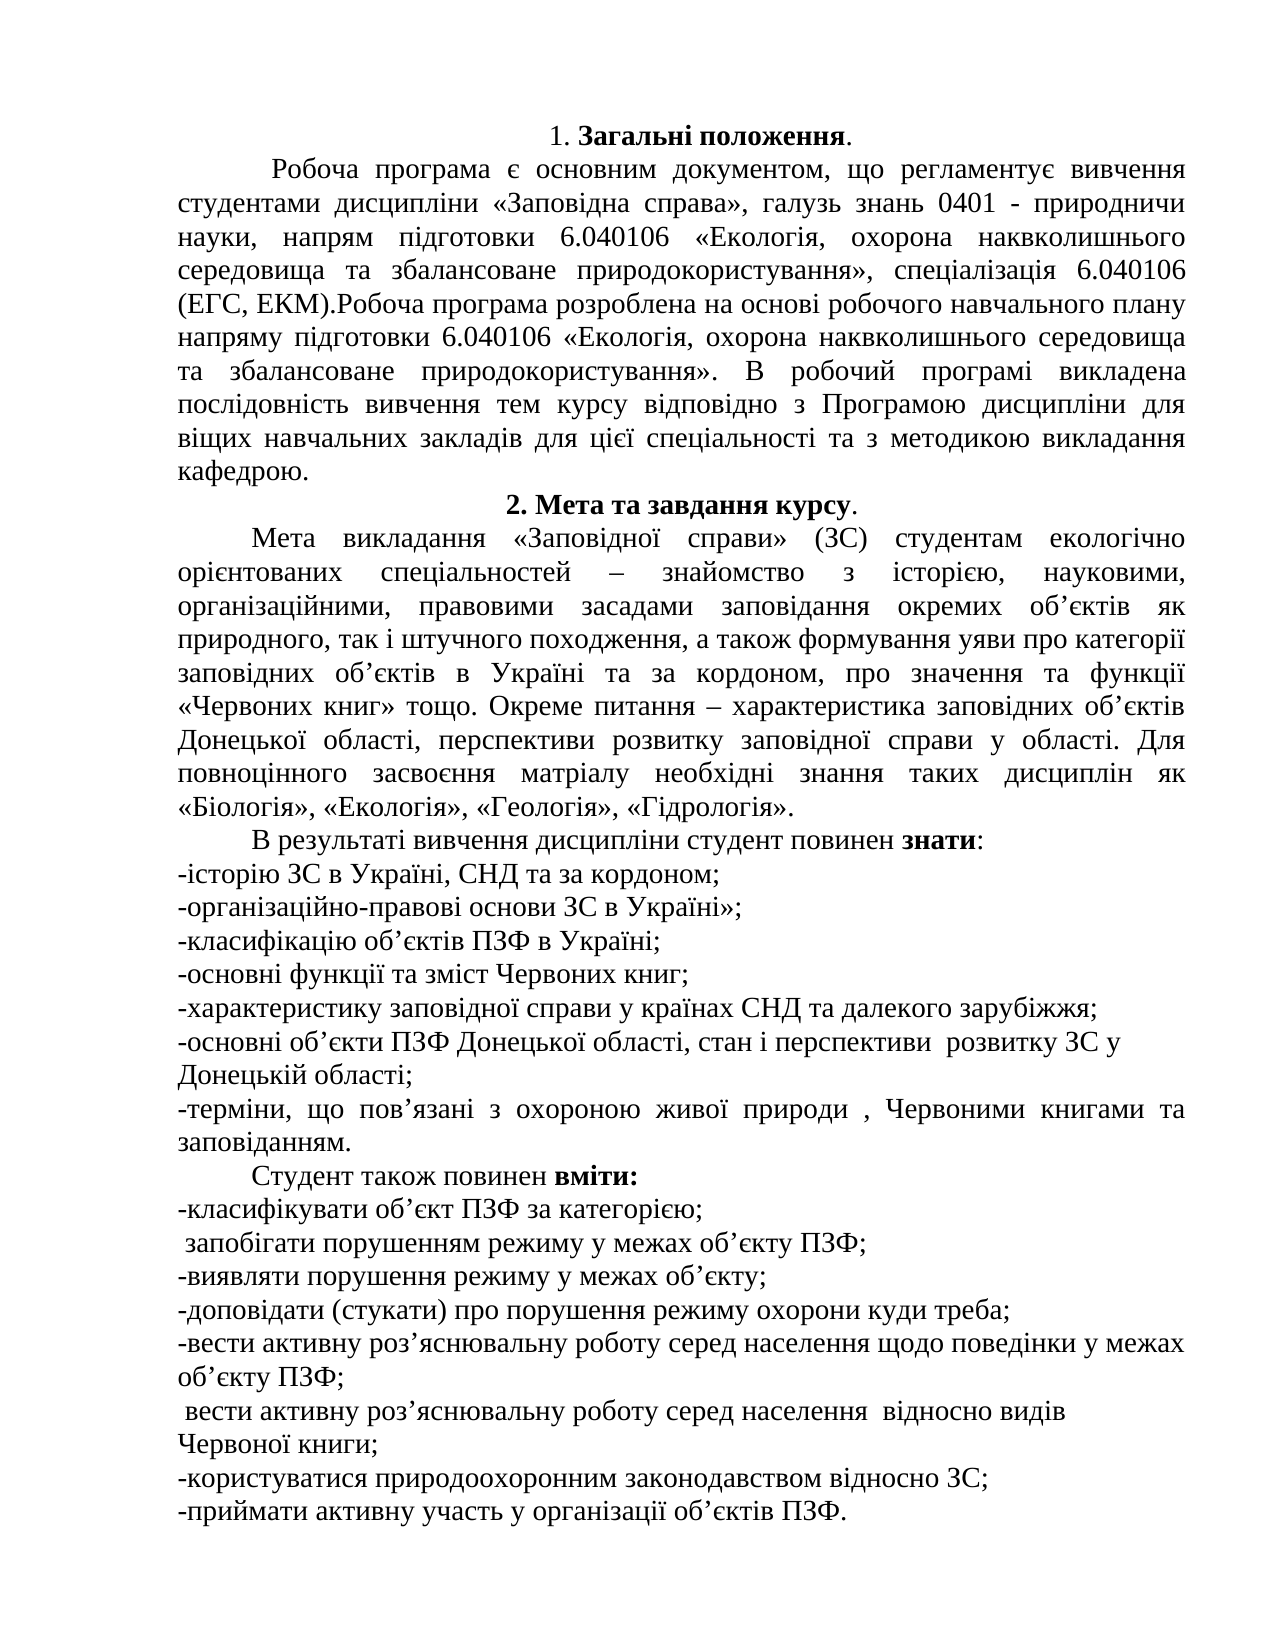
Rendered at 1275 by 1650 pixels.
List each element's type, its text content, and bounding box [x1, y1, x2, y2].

text -користуватися природоохоронним законодавством відносно ЗС; [177, 1460, 1186, 1493]
text 1. Загальні положення. [215, 118, 1186, 152]
text -класифікувати об’єкт ПЗФ за категорією; [177, 1191, 1186, 1225]
text -терміни, що пов’язані з охороною живої природи , Червоними книгами та заповіданням. [177, 1091, 1186, 1158]
text -приймати активну участь у організації об’єктів ПЗФ. [177, 1493, 1186, 1527]
text -доповідати (стукати) про порушення режиму охорони куди треба; [177, 1292, 1186, 1326]
text Cтудент також повинен вміти: [177, 1158, 1186, 1191]
text Робоча програма є основним документом, що регламентує вивчення студентами дисципліни «Заповідна справа», галузь знань 0401 - природничи науки, напрям підготовки 6.040106 «Екологія, охорона наквколишнього середовища та збалансоване природокористування», спеціалізація 6.040106 (ЕГС, ЕКМ).Робоча програма розроблена на основі робочого навчального плану напряму підготовки 6.040106 «Екологія, охорона наквколишнього середовища та збалансоване природокористування». В робочий програмі викладена послідовність вивчення тем курсу відповідно з Програмою дисципліни для віщих навчальних закладів для цієї спеціальності та з методикою викладання кафедрою. [177, 152, 1186, 487]
text -історію ЗС в Україні, СНД та за кордоном; [177, 856, 1186, 889]
text вести активну роз’яснювальну роботу серед населення відносно видів Червоної книги; [177, 1393, 1186, 1460]
text Мета викладання «Заповідної справи» (ЗС) студентам екологічно орієнтованих спеціальностей – знайомство з історією, науковими, організаційними, правовими засадами заповідання окремих об’єктів як природного, так і штучного походження, а також формування уяви про категорії заповідних об’єктів в Україні та за кордоном, про значення та функції «Червоних книг» тощо. Окреме питання – характеристика заповідних об’єктів Донецької області, перспективи розвитку заповідної справи у області. Для повноцінного засвоєння матріалу необхідні знання таких дисциплін як «Біологія», «Екологія», «Геологія», «Гідрологія». [177, 521, 1186, 822]
text -основні об’єкти ПЗФ Донецької області, стан і перспективи розвитку ЗС у Донецькій області; [177, 1024, 1186, 1091]
text -організаційно-правові основи ЗС в Україні»; [177, 889, 1186, 923]
text -класифікацію об’єктів ПЗФ в Україні; [177, 923, 1186, 957]
text В результаті вивчення дисципліни студент повинен знати: [177, 822, 1186, 856]
text -вести активну роз’яснювальну роботу серед населення щодо поведінки у межах об’єкту ПЗФ; [177, 1326, 1186, 1393]
text -характеристику заповідної справи у країнах СНД та далекого зарубіжжя; [177, 990, 1186, 1024]
text -основні функції та зміст Червоних книг; [177, 957, 1186, 990]
text запобігати порушенням режиму у межах об’єкту ПЗФ; [177, 1225, 1186, 1258]
text 2. Мета та завдання курсу. [177, 487, 1186, 521]
text -виявляти порушення режиму у межах об’єкту; [177, 1258, 1186, 1292]
